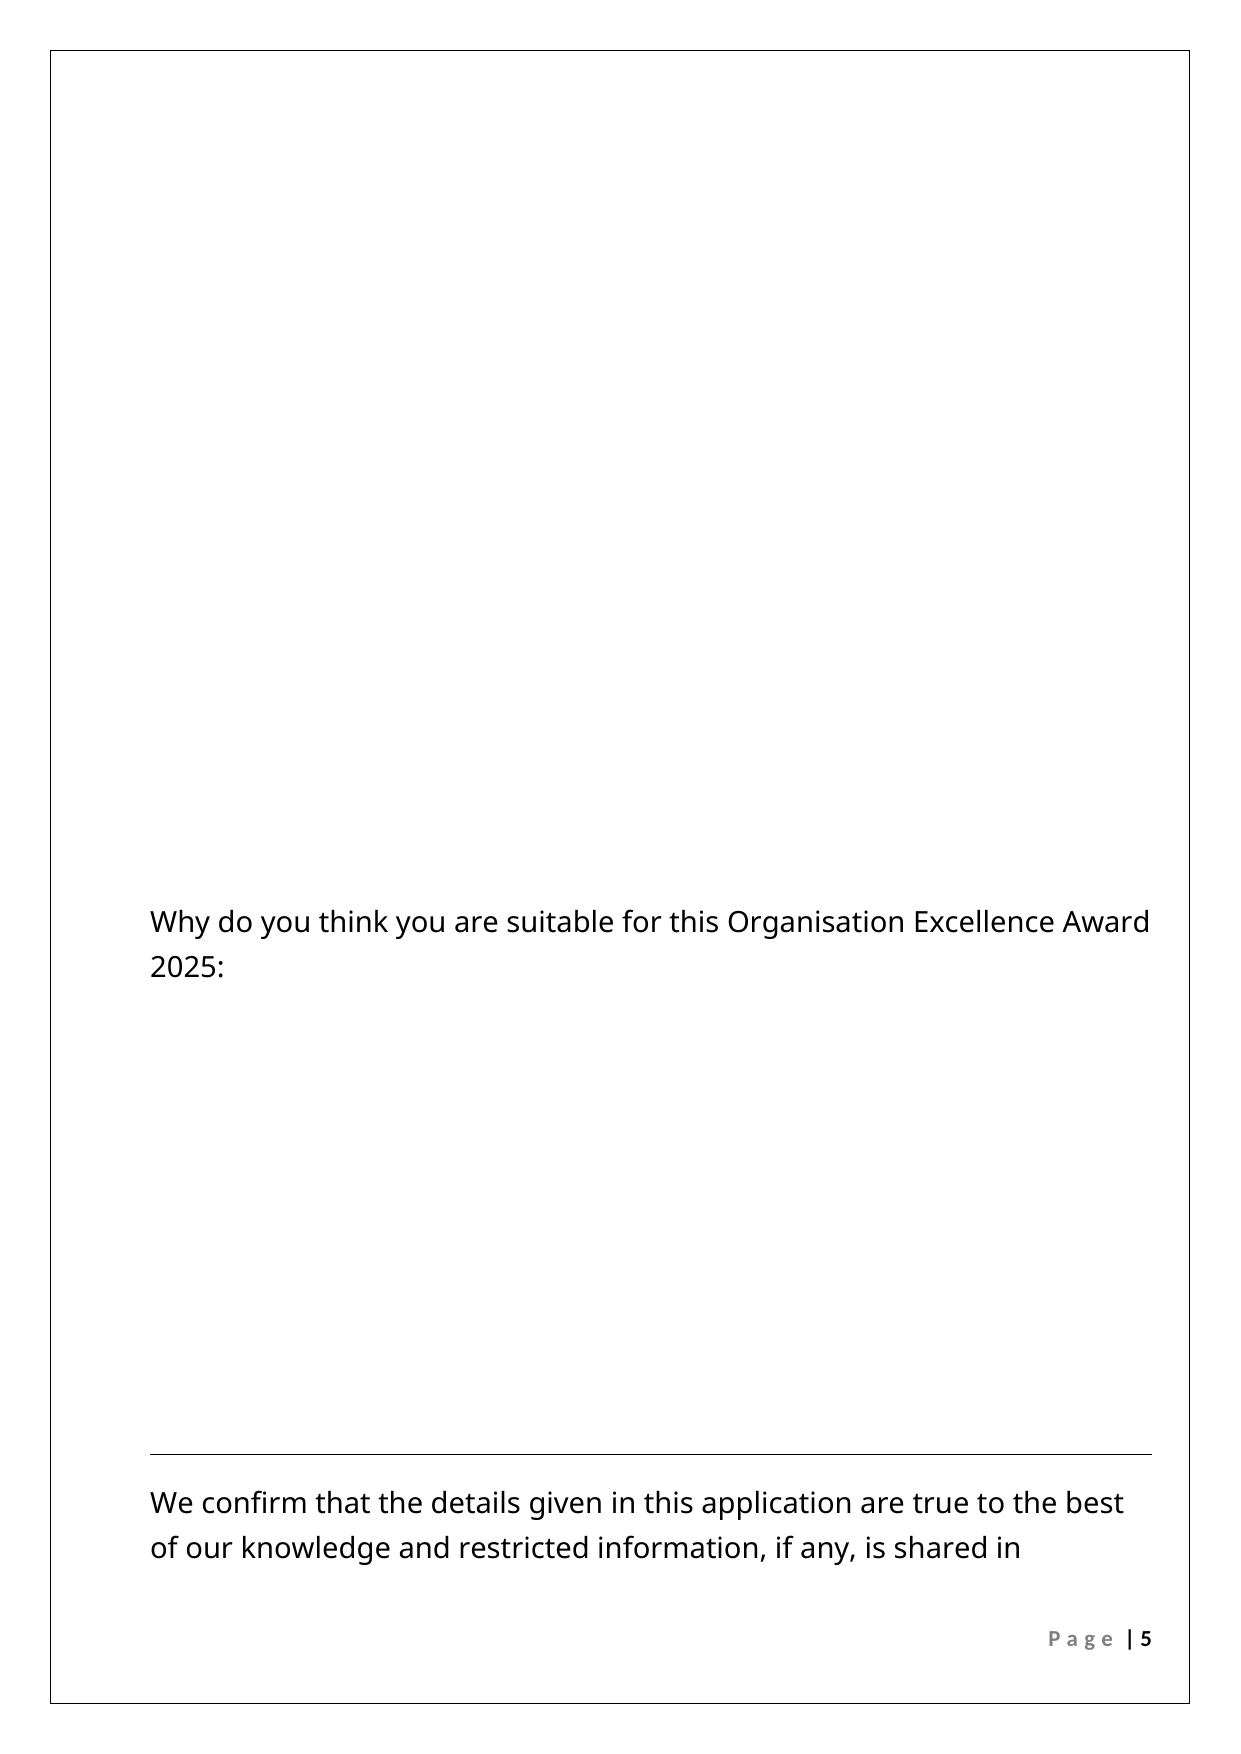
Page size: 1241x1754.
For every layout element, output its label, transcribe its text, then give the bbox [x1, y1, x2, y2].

text Why do you think you are suitable for this Organisation Excellence Award 2025: [150, 901, 1152, 986]
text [150, 1482, 1152, 1567]
